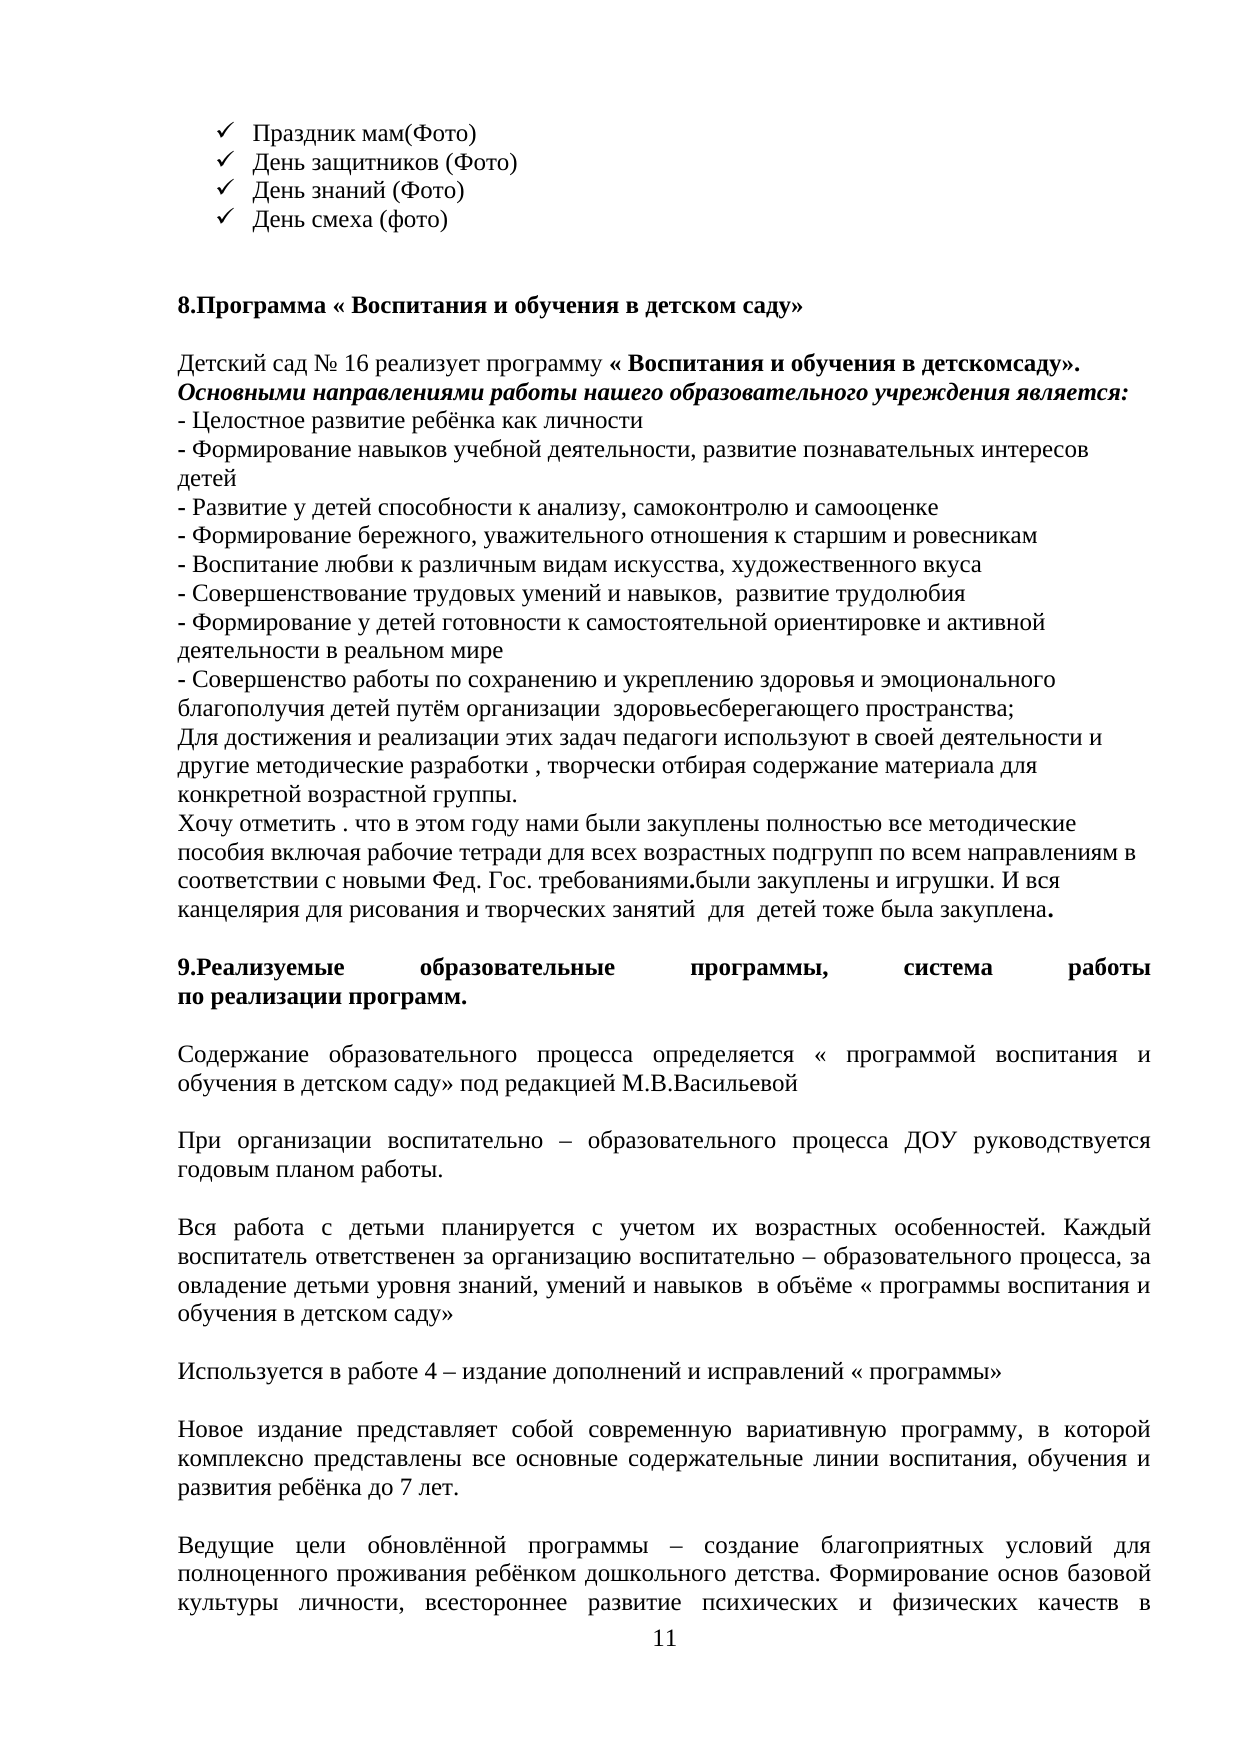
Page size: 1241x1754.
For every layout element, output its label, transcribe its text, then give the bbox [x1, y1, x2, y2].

text При организации воспитательно – образовательного процесса ДОУ руководствуется годовым планом работы. [177, 1126, 1152, 1183]
list День защитников (Фото) [215, 147, 1152, 176]
list Праздник мам(Фото) [215, 118, 1152, 147]
text Для достижения и реализации этих задач педагоги используют в своей деятельности и другие методические разработки , творчески отбирая содержание материала для конкретной возрастной группы. [177, 722, 1152, 808]
text 8.Программа « Воспитания и обучения в детском саду» [177, 291, 1152, 319]
text - Формирование навыков учебной деятельности, развитие познавательных интересов детей [177, 434, 1152, 492]
list День знаний (Фото) [215, 176, 1152, 204]
text Основными направлениями работы нашего образовательного учреждения является: [177, 377, 1152, 406]
text - Совершенство работы по сохранению и укреплению здоровья и эмоционального благополучия детей путём организации здоровьесберегающего пространства; [177, 664, 1152, 722]
text Новое издание представляет собой современную вариативную программу, в которой комплексно представлены все основные содержательные линии воспитания, обучения и развития ребёнка до 7 лет. [177, 1414, 1152, 1501]
text - Целостное развитие ребёнка как личности [177, 406, 1152, 434]
text - Совершенствование трудовых умений и навыков, развитие трудолюбия [177, 578, 1152, 607]
list День смеха (фото) [215, 204, 1152, 233]
text Детский сад № 16 реализует программу « Воспитания и обучения в детскомсаду». [177, 348, 1152, 377]
text Хочу отметить . что в этом году нами были закуплены полностью все методические пособия включая рабочие тетради для всех возрастных подгрупп по всем направлениям в соответствии с новыми Фед. Гос. требованиями.были закуплены и игрушки. И вся канцелярия для рисования и творческих занятий для детей тоже была закуплена. [177, 808, 1152, 923]
text - Развитие у детей способности к анализу, самоконтролю и самооценке [177, 492, 1152, 521]
text Используется в работе 4 – издание дополнений и исправлений « программы» [177, 1356, 1152, 1385]
text Содержание образовательного процесса определяется « программой воспитания и обучения в детском саду» под редакцией М.В.Васильевой [177, 1039, 1152, 1096]
text - Воспитание любви к различным видам искусства, художественного вкуса [177, 549, 1152, 578]
text - Формирование бережного, уважительного отношения к старшим и ровесникам [177, 521, 1152, 549]
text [177, 1530, 1152, 1616]
text - Формирование у детей готовности к самостоятельной ориентировке и активной деятельности в реальном мире [177, 607, 1152, 664]
text Вся работа с детьми планируется с учетом их возрастных особенностей. Каждый воспитатель ответственен за организацию воспитательно – образовательного процесса, за овладение детьми уровня знаний, умений и навыков в объёме « программы воспитания и обучения в детском саду» [177, 1212, 1152, 1327]
text 9.Реализуемые образовательные программы, система работы по реализации программ. [177, 952, 1152, 1010]
